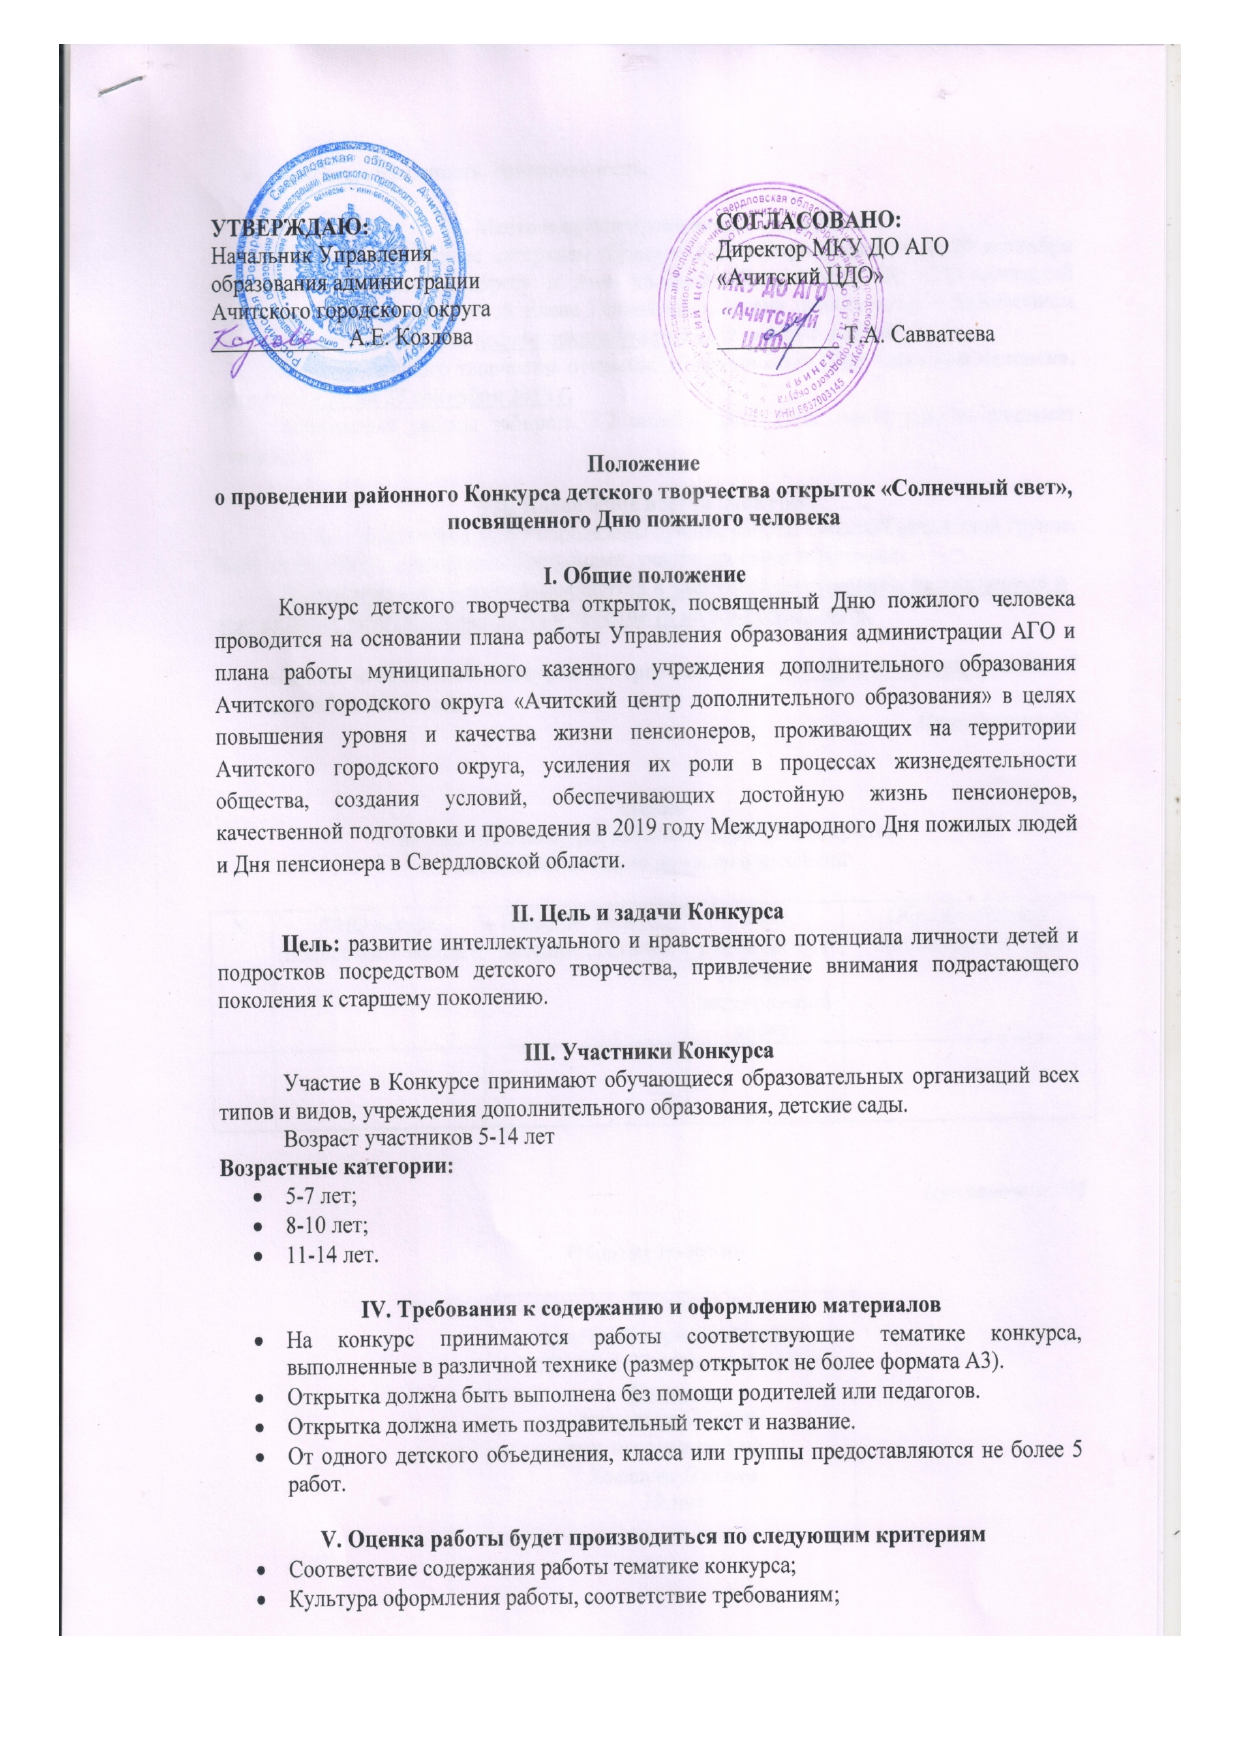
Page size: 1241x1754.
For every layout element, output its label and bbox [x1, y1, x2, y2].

picture [59, 44, 1181, 1636]
